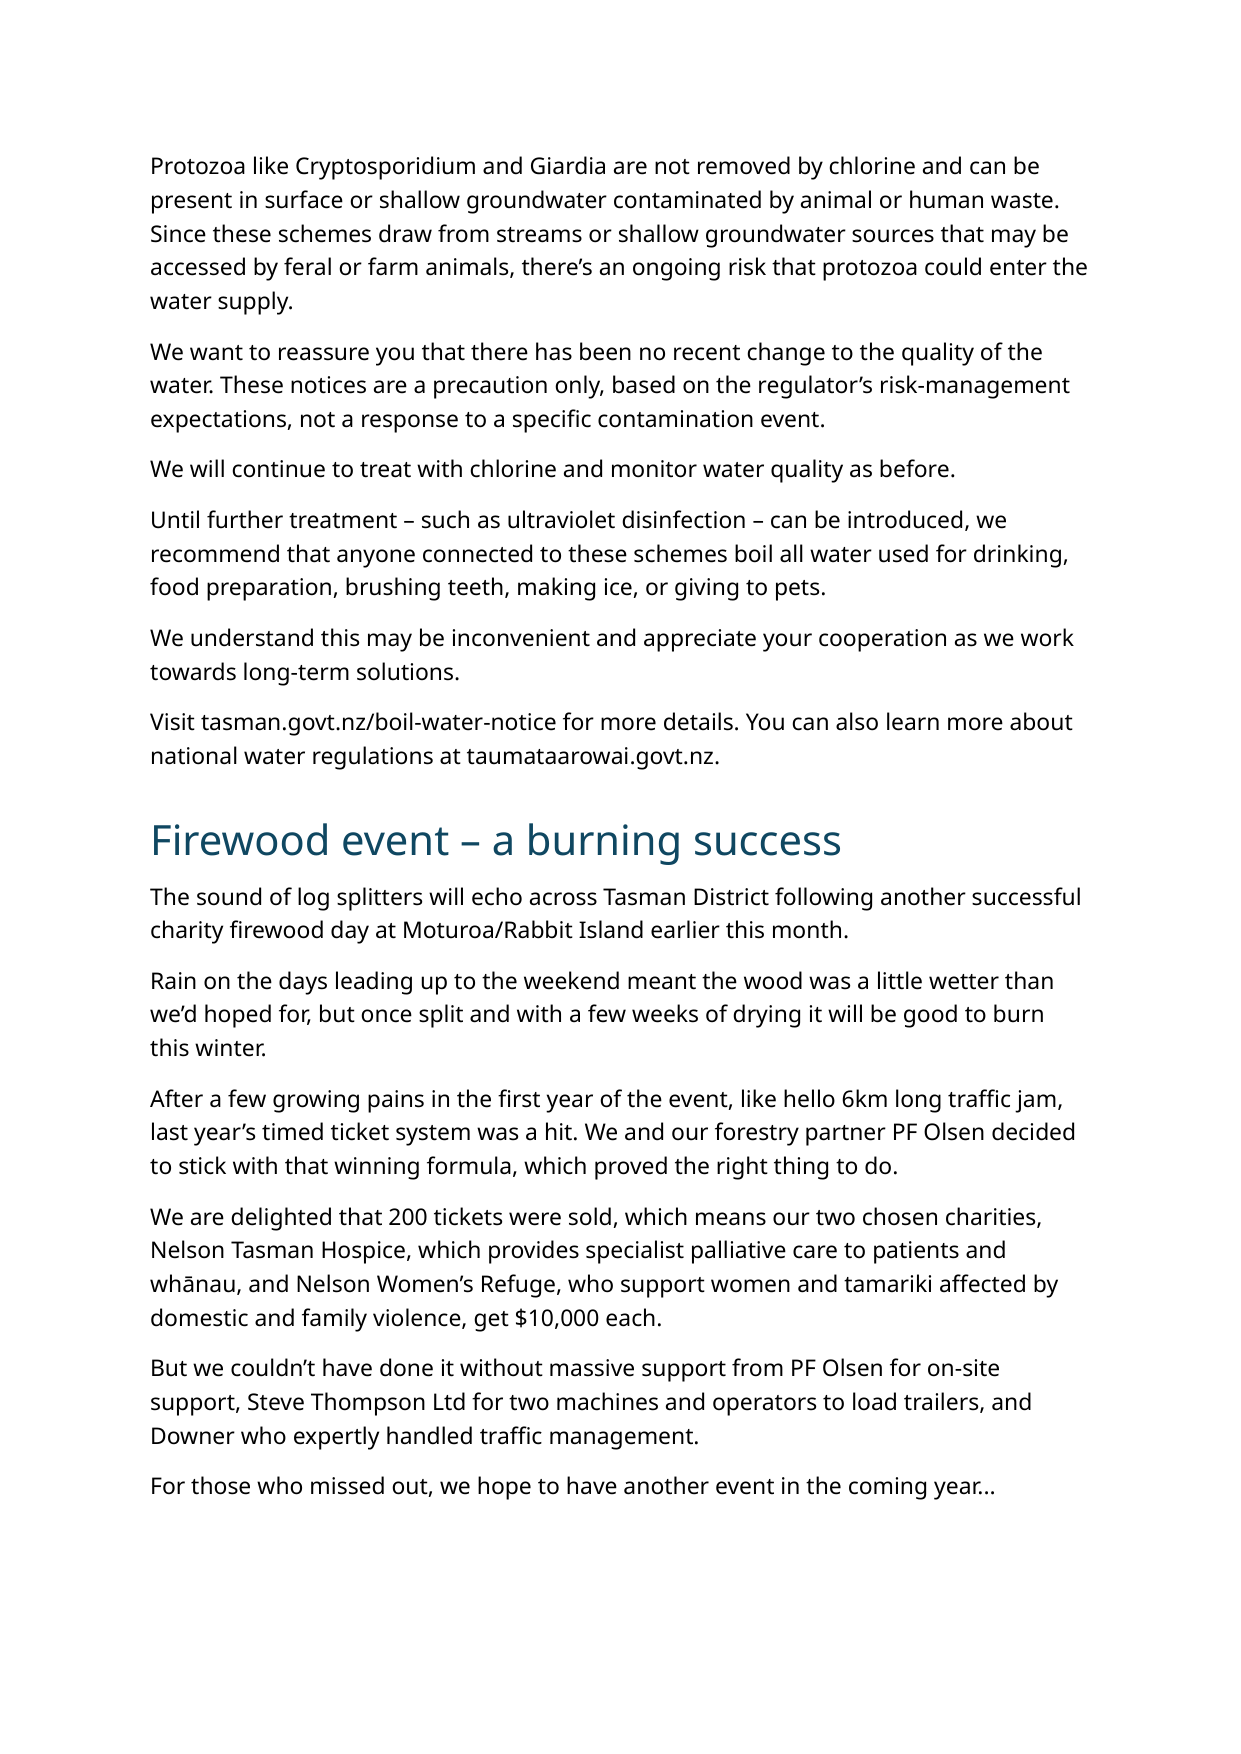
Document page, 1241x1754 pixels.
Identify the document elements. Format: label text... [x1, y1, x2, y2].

text After a few growing pains in the first year of the event, like hello 6km long traffic jam, last year’s timed ticket system was a hit. We and our forestry partner PF Olsen decided to stick with that winning formula, which proved the right thing to do. [150, 1082, 1090, 1181]
text For those who missed out, we hope to have another event in the coming year... [150, 1470, 1090, 1501]
text But we couldn’t have done it without massive support from PF Olsen for on-site support, Steve Thompson Ltd for two machines and operators to load trailers, and Downer who expertly handled traffic management. [150, 1352, 1090, 1451]
subtitle Firewood event – a burning success [150, 811, 1090, 868]
text We will continue to treat with chlorine and monitor water quality as before. [150, 453, 1090, 484]
text Visit tasman.govt.nz/boil-water-notice for more details. You can also learn more about national water regulations at taumataarowai.govt.nz. [150, 706, 1090, 771]
text Rain on the days leading up to the weekend meant the wood was a little wetter than we’d hoped for, but once split and with a few weeks of drying it will be good to burn this winter. [150, 964, 1090, 1063]
text We understand this may be inconvenient and appreciate your cooperation as we work towards long-term solutions. [150, 622, 1090, 687]
text We want to reassure you that there has been no recent change to the quality of the water. These notices are a precaution only, based on the regulator’s risk-management expectations, not a response to a specific contamination event. [150, 335, 1090, 434]
text Protozoa like Cryptosporidium and Giardia are not removed by chlorine and can be present in surface or shallow groundwater contaminated by animal or human waste. Since these schemes draw from streams or shallow groundwater sources that may be accessed by feral or farm animals, there’s an ongoing risk that protozoa could enter the water supply. [150, 150, 1090, 316]
text We are delighted that 200 tickets were sold, which means our two chosen charities, Nelson Tasman Hospice, which provides specialist palliative care to patients and whānau, and Nelson Women’s Refuge, who support women and tamariki affected by domestic and family violence, get $10,000 each. [150, 1200, 1090, 1333]
text Until further treatment – such as ultraviolet disinfection – can be introduced, we recommend that anyone connected to these schemes boil all water used for drinking, food preparation, brushing teeth, making ice, or giving to pets. [150, 504, 1090, 602]
text The sound of log splitters will echo across Tasman District following another successful charity firewood day at Moturoa/Rabbit Island earlier this month. [150, 880, 1090, 945]
